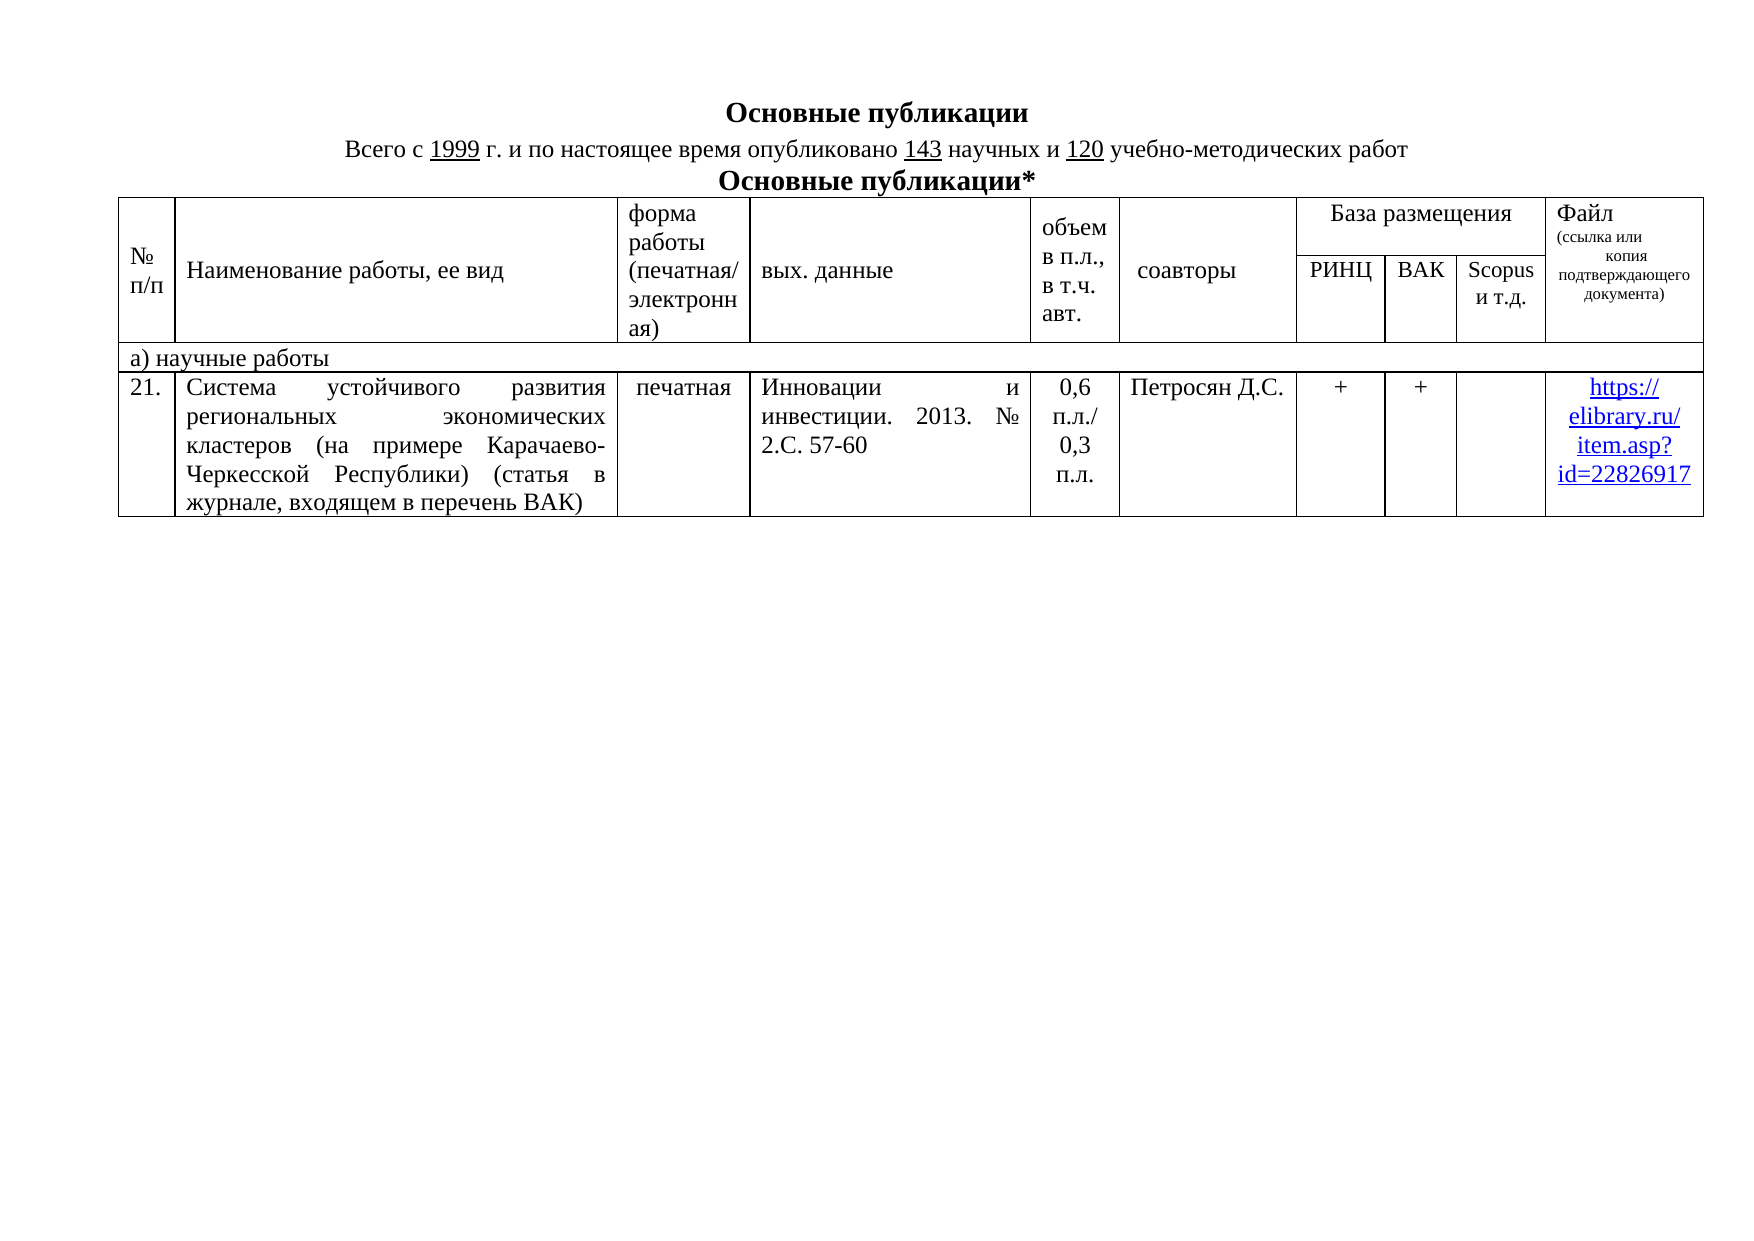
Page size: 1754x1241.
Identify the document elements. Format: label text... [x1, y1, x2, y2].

text Основные публикации* [118, 163, 1636, 197]
table_cell + [1386, 373, 1456, 516]
table_cell 21. [119, 373, 174, 516]
table_cell Петросян Д.С. [1120, 373, 1296, 516]
table_cell Scopus и т.д. [1457, 256, 1545, 342]
table_header База размещения [1297, 198, 1545, 255]
table_header вых. данные [751, 198, 1030, 342]
table_cell ВАК [1386, 256, 1456, 342]
table_header форма работы (печатная/ электронная) [618, 198, 749, 342]
table_cell [1457, 373, 1545, 516]
table_cell 0,6 п.л./ 0,3 п.л. [1031, 373, 1119, 516]
table_cell а) научные работы [119, 343, 1703, 371]
table_header Файл (ссылка или копия подтверждающего документа) [1546, 198, 1703, 342]
table_cell печатная [618, 373, 749, 516]
table_header соавторы [1120, 198, 1296, 342]
text Основные публикации [118, 95, 1636, 128]
table_cell РИНЦ [1297, 256, 1384, 342]
text Всего с 1999 г. и по настоящее время опубликовано 143 научных и 120 учебно-методических работ [118, 134, 1634, 163]
table_cell Система устойчивого развития региональных экономических кластеров (на примере Карачаево-Черкесской Республики) (статья в журнале, входящем в перечень ВАК) [176, 373, 617, 516]
table_cell https://elibrary.ru/item.asp?id=22826917 [1546, 373, 1703, 516]
table_cell + [1297, 373, 1384, 516]
table_cell Инновации и инвестиции. 2013. № 2.С. 57-60 [751, 373, 1030, 516]
table_header Наименование работы, ее вид [176, 198, 617, 342]
table_header объем в п.л., в т.ч. авт. [1031, 198, 1119, 342]
table_header № п/п [119, 198, 174, 342]
